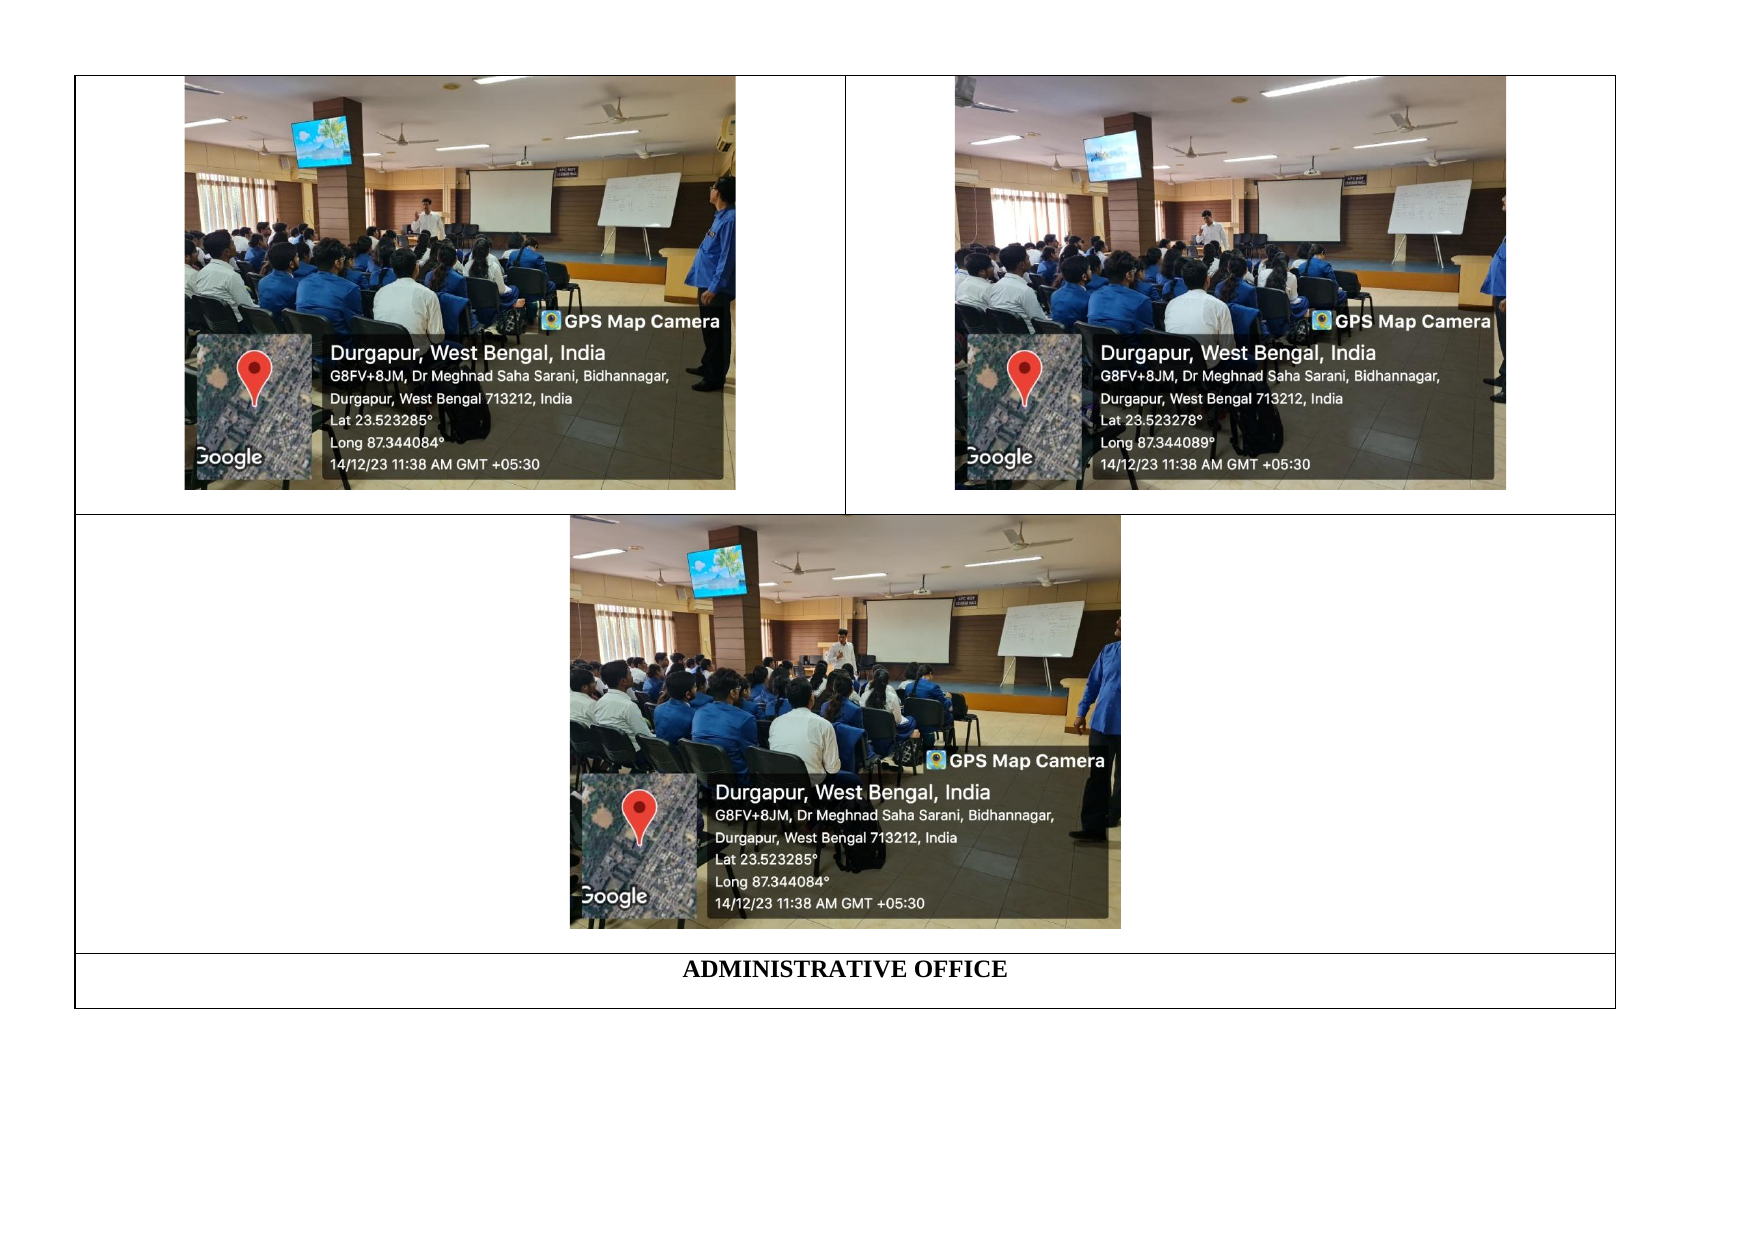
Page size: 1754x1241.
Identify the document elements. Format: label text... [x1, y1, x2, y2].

table_cell [76, 76, 845, 514]
table_cell [76, 515, 1615, 953]
table_cell ADMINISTRATIVE OFFICE [76, 954, 1615, 1008]
picture [569, 515, 1121, 929]
picture [184, 76, 736, 490]
picture [954, 76, 1507, 490]
table_cell [846, 76, 1615, 514]
